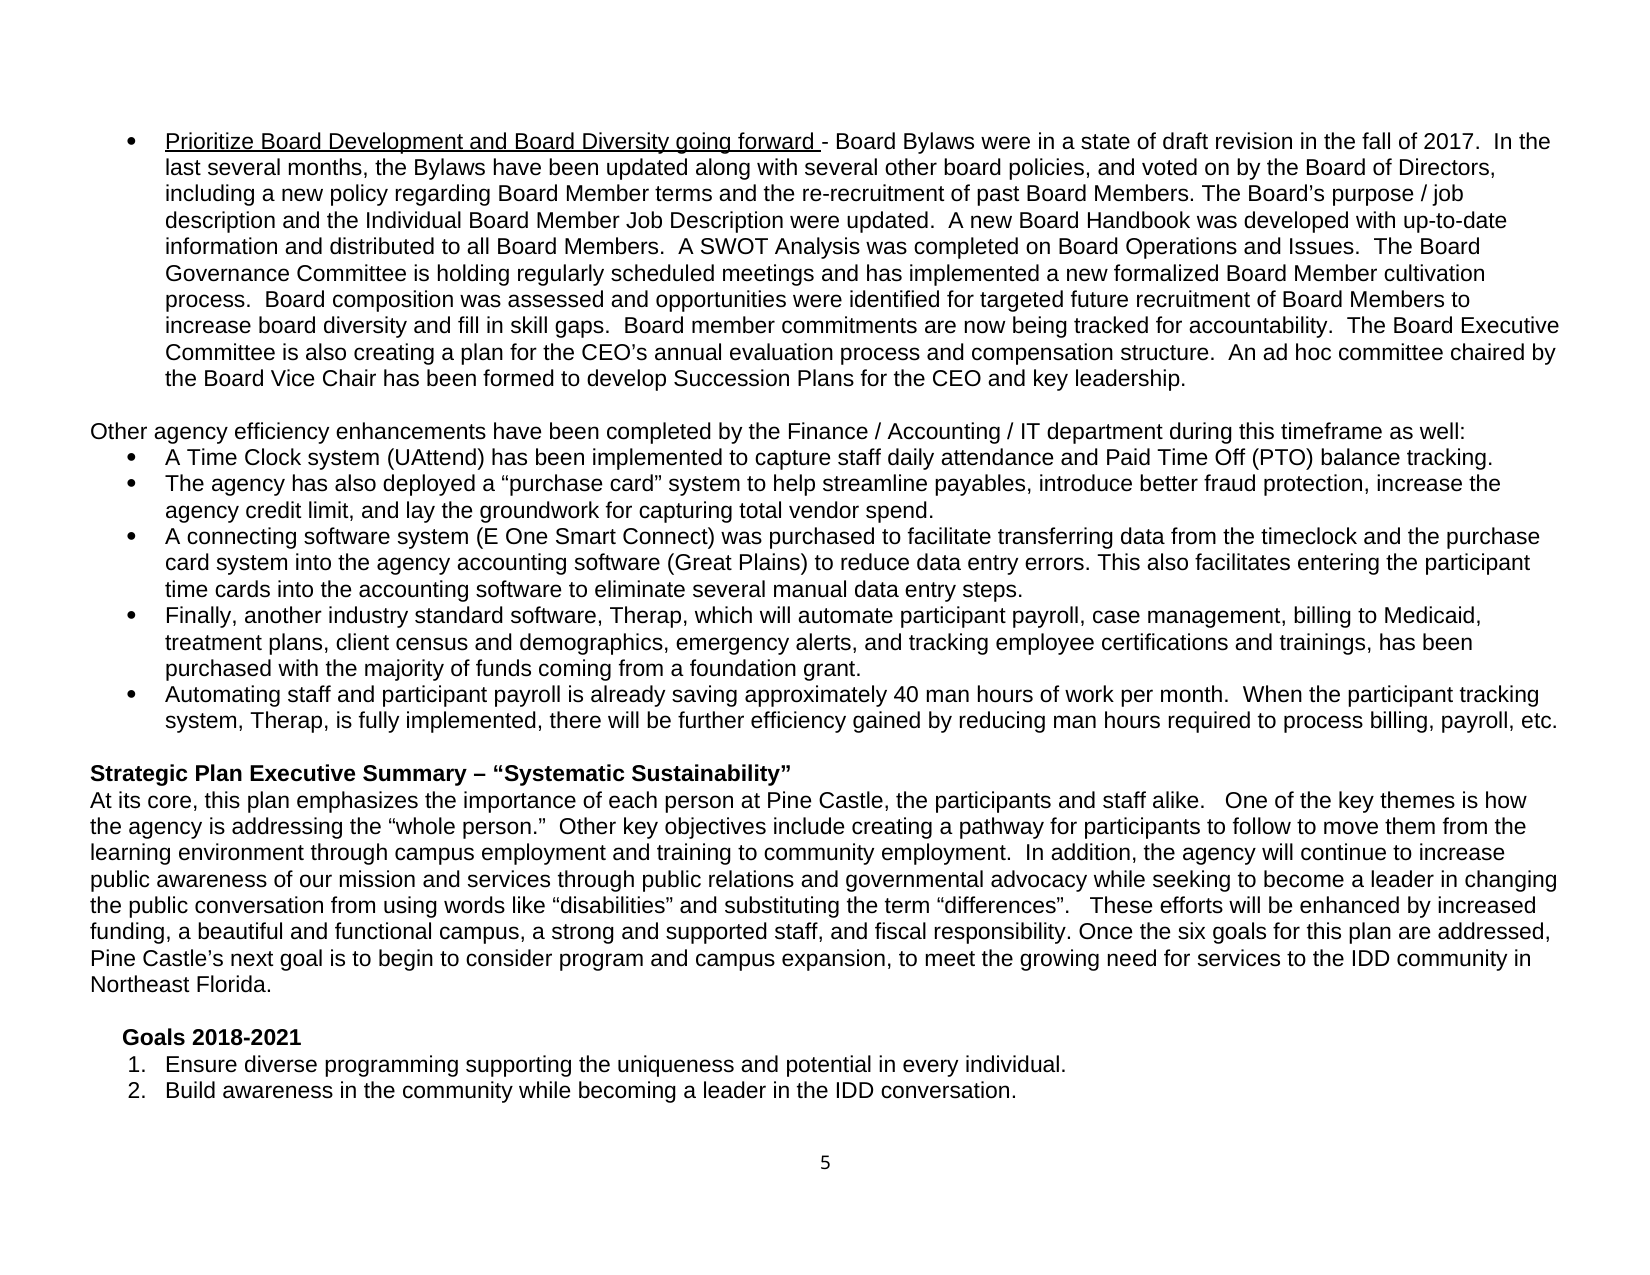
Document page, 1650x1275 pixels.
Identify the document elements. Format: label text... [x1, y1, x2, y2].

list Build awareness in the community while becoming a leader in the IDD conversation. [127, 1077, 1560, 1104]
list Ensure diverse programming supporting the uniqueness and potential in every individual. [127, 1051, 1560, 1077]
list Automating staff and participant payroll is already saving approximately 40 man hours of work per month. When the participant tracking system, Therap, is fully implemented, there will be further efficiency gained by reducing man hours required to process billing, payroll, etc. [127, 681, 1560, 734]
text Other agency efficiency enhancements have been completed by the Finance / Accounting / IT department during this timeframe as well: [90, 418, 1560, 444]
list Prioritize Board Development and Board Diversity going forward - Board Bylaws were in a state of draft revision in the fall of 2017. In the last several months, the Bylaws have been updated along with several other board policies, and voted on by the Board of Directors, including a new policy regarding Board Member terms and the re-recruitment of past Board Members. The Board’s purpose / job description and the Individual Board Member Job Description were updated. A new Board Handbook was developed with up-to-date information and distributed to all Board Members. A SWOT Analysis was completed on Board Operations and Issues. The Board Governance Committee is holding regularly scheduled meetings and has implemented a new formalized Board Member cultivation process. Board composition was assessed and opportunities were identified for targeted future recruitment of Board Members to increase board diversity and fill in skill gaps. Board member commitments are now being tracked for accountability. The Board Executive Committee is also creating a plan for the CEO’s annual evaluation process and compensation structure. An ad hoc committee chaired by the Board Vice Chair has been formed to develop Succession Plans for the CEO and key leadership. [127, 128, 1560, 391]
list The agency has also deployed a “purchase card” system to help streamline payables, introduce better fraud protection, increase the agency credit limit, and lay the groundwork for capturing total vendor spend. [127, 470, 1560, 523]
text Strategic Plan Executive Summary – “Systematic Sustainability” [90, 760, 1560, 787]
text At its core, this plan emphasizes the importance of each person at Pine Castle, the participants and staff alike. One of the key themes is how the agency is addressing the “whole person.” Other key objectives include creating a pathway for participants to follow to move them from the learning environment through campus employment and training to community employment. In addition, the agency will continue to increase public awareness of our mission and services through public relations and governmental advocacy while seeking to become a leader in changing the public conversation from using words like “disabilities” and substituting the term “differences”. These efforts will be enhanced by increased funding, a beautiful and functional campus, a strong and supported staff, and fiscal responsibility. Once the six goals for this plan are addressed, Pine Castle’s next goal is to begin to consider program and campus expansion, to meet the growing need for services to the IDD community in Northeast Florida. [90, 787, 1560, 997]
list A Time Clock system (UAttend) has been implemented to capture staff daily attendance and Paid Time Off (PTO) balance tracking. [127, 444, 1560, 470]
list A connecting software system (E One Smart Connect) was purchased to facilitate transferring data from the timeclock and the purchase card system into the agency accounting software (Great Plains) to reduce data entry errors. This also facilitates entering the participant time cards into the accounting software to eliminate several manual data entry steps. [127, 523, 1560, 602]
text Goals 2018-2021 [90, 1024, 1560, 1050]
list Finally, another industry standard software, Therap, which will automate participant payroll, case management, billing to Medicaid, treatment plans, client census and demographics, emergency alerts, and tracking employee certifications and trainings, has been purchased with the majority of funds coming from a foundation grant. [127, 602, 1560, 681]
